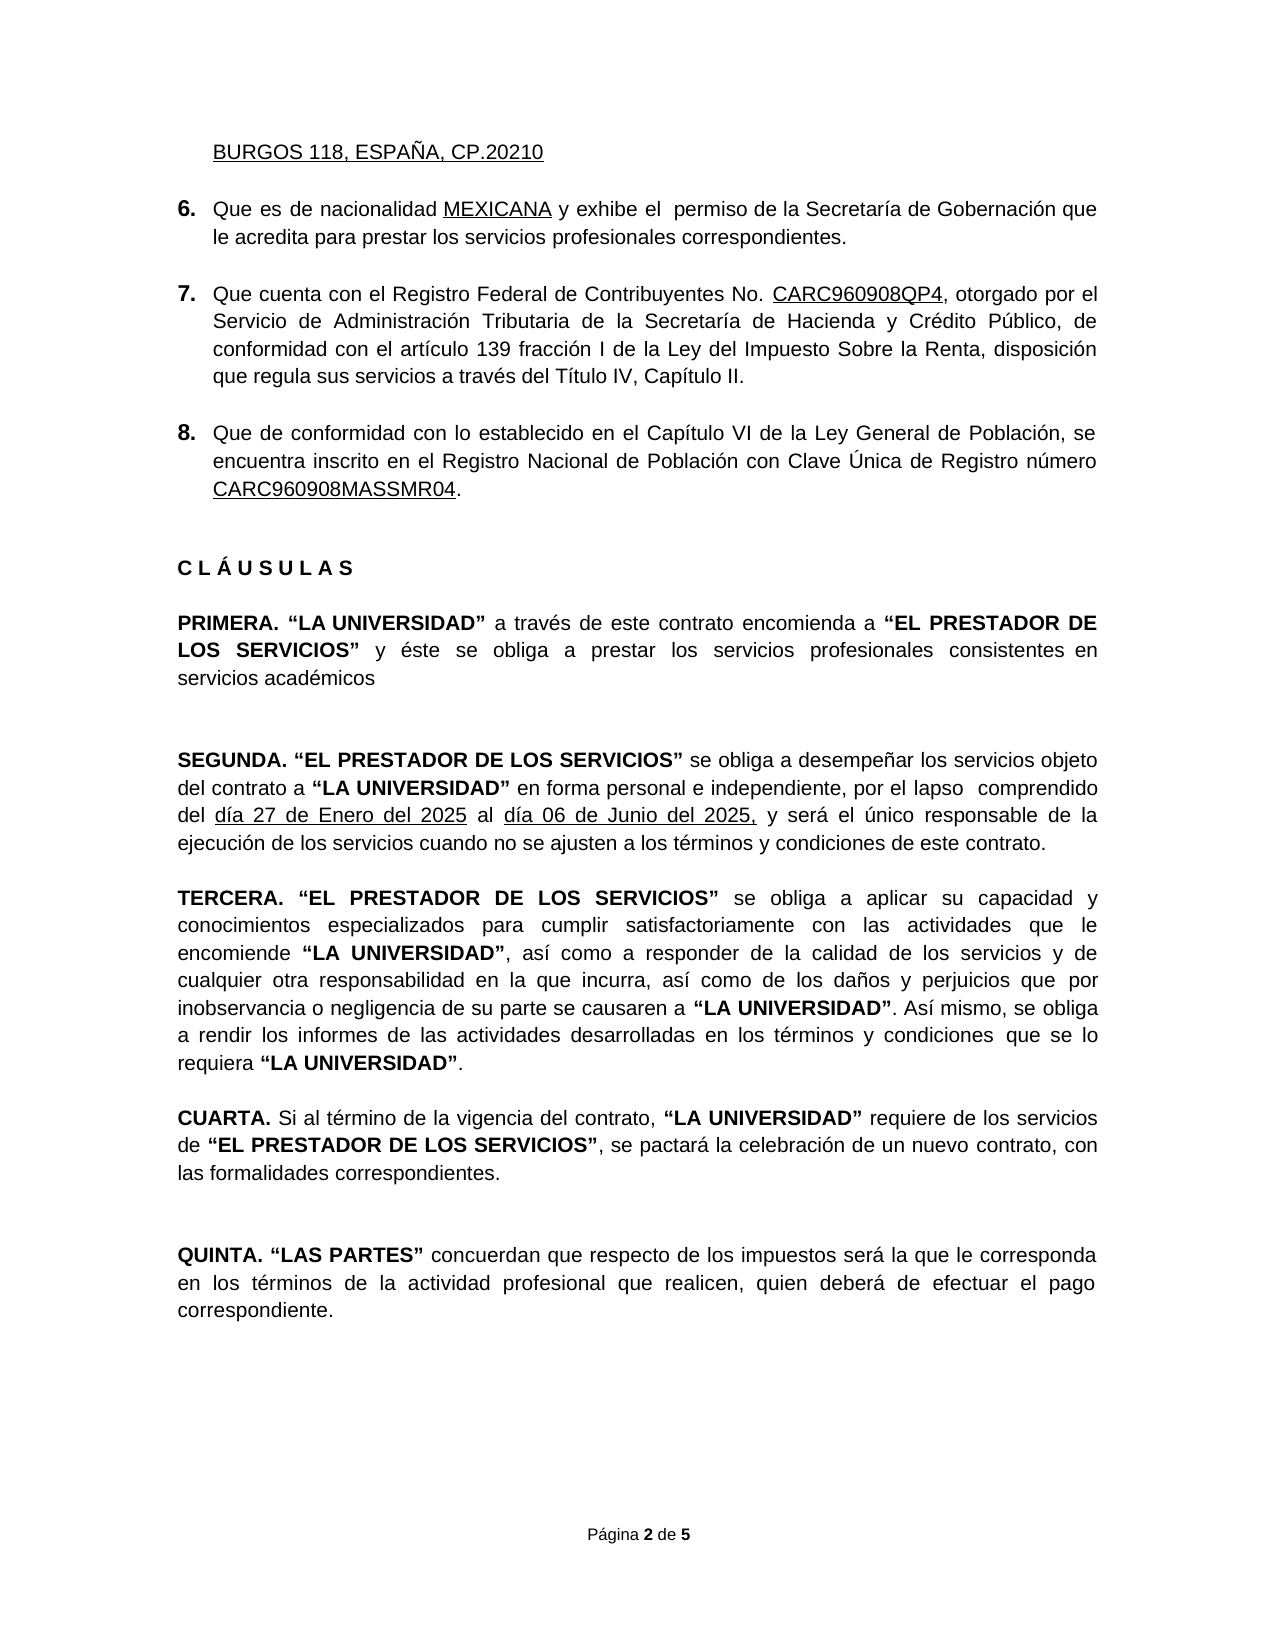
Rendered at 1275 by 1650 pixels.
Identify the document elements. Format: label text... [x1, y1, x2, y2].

list Que cuenta con el Registro Federal de Contribuyentes No. CARC960908QP4, otorgado por el Servicio de Administración Tributaria de la Secretaría de Hacienda y Crédito Público, de conformidad con el artículo 139 fracción I de la Ley del Impuesto Sobre la Renta, disposición que regula sus servicios a través del Título IV, Capítulo II. [177, 279, 1098, 388]
text CUARTA. Si al término de la vigencia del contrato, “LA UNIVERSIDAD” requiere de los servicios de “EL PRESTADOR DE LOS SERVICIOS”, se pactará la celebración de un nuevo contrato, con las formalidades correspondientes. [177, 1106, 1098, 1185]
text SEGUNDA. “EL PRESTADOR DE LOS SERVICIOS” se obliga a desempeñar los servicios objeto del contrato a “LA UNIVERSIDAD” en forma personal e independiente, por el lapso comprendido del día 27 de Enero del 2025 al día 06 de Junio del 2025, y será el único responsable de la ejecución de los servicios cuando no se ajusten a los términos y condiciones de este contrato. [177, 748, 1098, 855]
text PRIMERA. “LA UNIVERSIDAD” a través de este contrato encomienda a “EL PRESTADOR DE LOS SERVICIOS” y éste se obliga a prestar los servicios profesionales consistentes en servicios académicos [177, 611, 1098, 690]
list Que es de nacionalidad MEXICANA y exhibe el permiso de la Secretaría de Gobernación que le acredita para prestar los servicios profesionales correspondientes. [177, 194, 1098, 248]
subtitle C L Á U S U L A S [177, 556, 1098, 580]
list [177, 139, 1098, 163]
list Que de conformidad con lo establecido en el Capítulo VI de la Ley General de Población, se encuentra inscrito en el Registro Nacional de Población con Clave Única de Registro número CARC960908MASSMR04. [177, 419, 1098, 501]
text QUINTA. “LAS PARTES” concuerdan que respecto de los impuestos será la que le corresponda en los términos de la actividad profesional que realicen, quien deberá de efectuar el pago correspondiente. [177, 1243, 1098, 1322]
text TERCERA. “EL PRESTADOR DE LOS SERVICIOS” se obliga a aplicar su capacidad y conocimientos especializados para cumplir satisfactoriamente con las actividades que le encomiende “LA UNIVERSIDAD”, así como a responder de la calidad de los servicios y de cualquier otra responsabilidad en la que incurra, así como de los daños y perjuicios que por inobservancia o negligencia de su parte se causaren a “LA UNIVERSIDAD”. Así mismo, se obliga a rendir los informes de las actividades desarrolladas en los términos y condiciones que se lo requiera “LA UNIVERSIDAD”. [177, 886, 1098, 1075]
